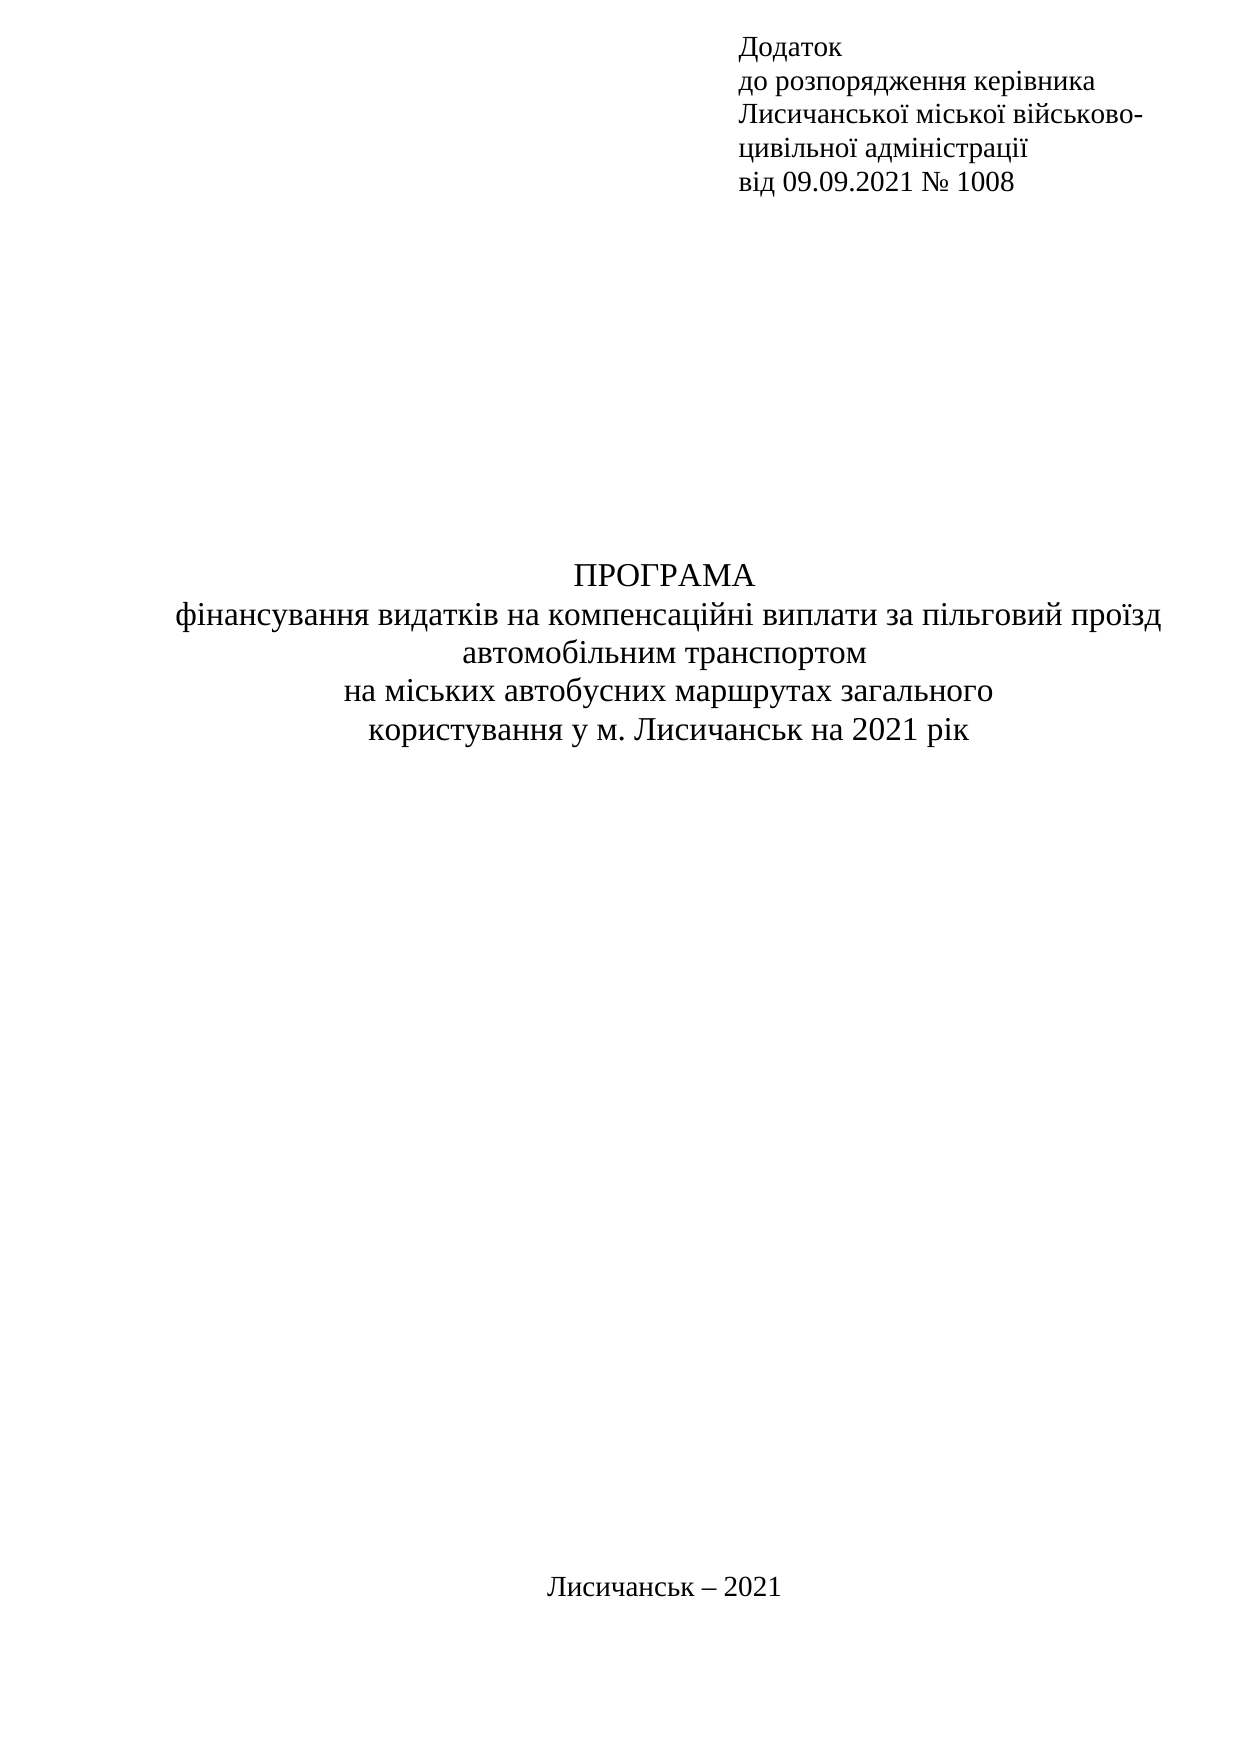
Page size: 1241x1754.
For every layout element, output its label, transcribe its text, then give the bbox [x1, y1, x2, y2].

text ПРОГРАМА [148, 556, 1181, 594]
text фінансування видатків на компенсаційні виплати за пільговий проїзд автомобільним транспортом [148, 594, 1181, 671]
text до розпорядження керівника Лисичанської міської військово-цивільної адміністрації [738, 63, 1181, 164]
text на міських автобусних маршрутах загального [148, 671, 1181, 709]
text Додаток [738, 29, 1181, 63]
text від 09.09.2021 № 1008 [738, 164, 1181, 197]
text користування у м. Лисичанськ на 2021 рік [148, 709, 1181, 747]
text Лисичанськ – 2021 [148, 1569, 1181, 1602]
